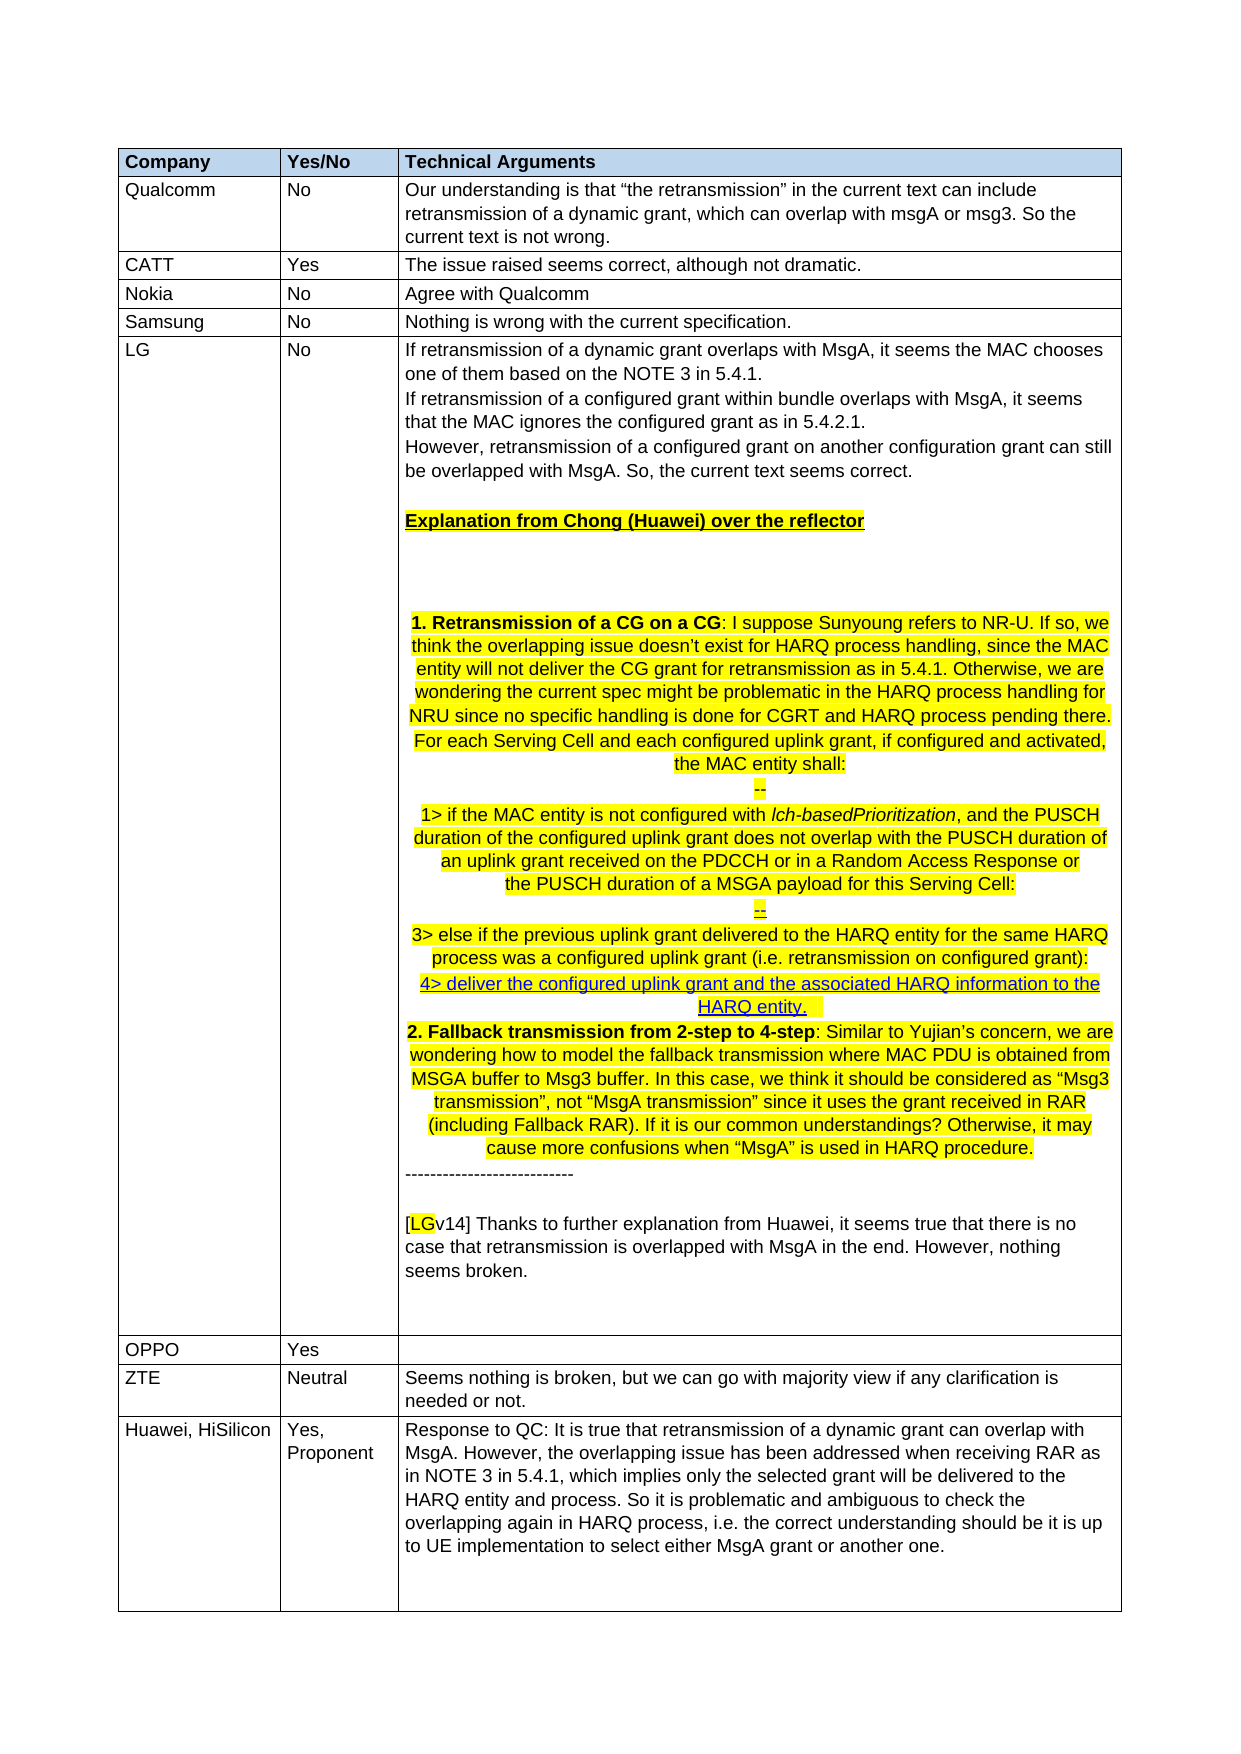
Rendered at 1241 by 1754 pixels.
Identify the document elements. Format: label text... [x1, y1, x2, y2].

table_cell [399, 1336, 1121, 1364]
table_cell Nokia [119, 280, 280, 308]
table_cell No [281, 280, 398, 308]
table_cell Neutral [281, 1365, 398, 1416]
table_cell ZTE [119, 1365, 280, 1416]
table_cell No [281, 337, 398, 1335]
table_cell Nothing is wrong with the current specification. [399, 309, 1121, 336]
table_cell No [281, 177, 398, 251]
table_cell Huawei, HiSilicon [119, 1417, 280, 1611]
table_cell OPPO [119, 1336, 280, 1364]
table_cell Our understanding is that “the retransmission” in the current text can include retransmission of a dynamic grant, which can overlap with msgA or msg3. So the current text is not wrong. [399, 177, 1121, 251]
table_cell LG [119, 337, 280, 1335]
table_cell Yes, Proponent [281, 1417, 398, 1611]
table_cell Yes [281, 252, 398, 279]
table_cell Qualcomm [119, 177, 280, 251]
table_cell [399, 1417, 1121, 1611]
table_cell No [281, 309, 398, 336]
table_header Company [119, 149, 280, 176]
table_cell Samsung [119, 309, 280, 336]
table_cell Yes [281, 1336, 398, 1364]
table_cell CATT [119, 252, 280, 279]
table_header Technical Arguments [399, 149, 1121, 176]
table_cell Seems nothing is broken, but we can go with majority view if any clarification is needed or not. [399, 1365, 1121, 1416]
table_header Yes/No [281, 149, 398, 176]
table_cell Agree with Qualcomm [399, 280, 1121, 308]
table_cell The issue raised seems correct, although not dramatic. [399, 252, 1121, 279]
table_cell If retransmission of a dynamic grant overlaps with MsgA, it seems the MAC chooses one of them based on the NOTE 3 in 5.4.1. If retransmission of a configured grant within bundle overlaps with MsgA, it seems that the MAC ignores the configured grant as in 5.4.2.1. However, retransmission of a configured grant on another configuration grant can still be overlapped with MsgA. So, the current text seems correct. Explanation from Chong (Huawei) over the reflector 1. Retransmission of a CG on a CG: I suppose Sunyoung refers to NR-U. If so, we think the overlapping issue doesn’t exist for HARQ process handling, since the MAC entity will not deliver the CG grant for retransmission as in 5.4.1. Otherwise, we are wondering the current spec might be problematic in the HARQ process handling for NRU since no specific handling is done for CGRT and HARQ process pending there. For each Serving Cell and each configured uplink grant, if configured and activated, the MAC entity shall: -- 1> if the MAC entity is not configured with lch-basedPrioritization, and the PUSCH duration of the configured uplink grant does not overlap with the PUSCH duration of an uplink grant received on the PDCCH or in a Random Access Response or the PUSCH duration of a MSGA payload for this Serving Cell: -- 3> else if the previous uplink grant delivered to the HARQ entity for the same HARQ process was a configured uplink grant (i.e. retransmission on configured grant): 4> deliver the configured uplink grant and the associated HARQ information to the HARQ entity. 2. Fallback transmission from 2-step to 4-step: Similar to Yujian’s concern, we are wondering how to model the fallback transmission where MAC PDU is obtained from MSGA buffer to Msg3 buffer. In this case, we think it should be considered as “Msg3 transmission”, not “MsgA transmission” since it uses the grant received in RAR (including Fallback RAR). If it is our common understandings? Otherwise, it may cause more confusions when “MsgA” is used in HARQ procedure. --------------------------- [LGv14] Thanks to further explanation from Huawei, it seems true that there is no case that retransmission is overlapped with MsgA in the end. However, nothing seems broken. [399, 337, 1121, 1335]
